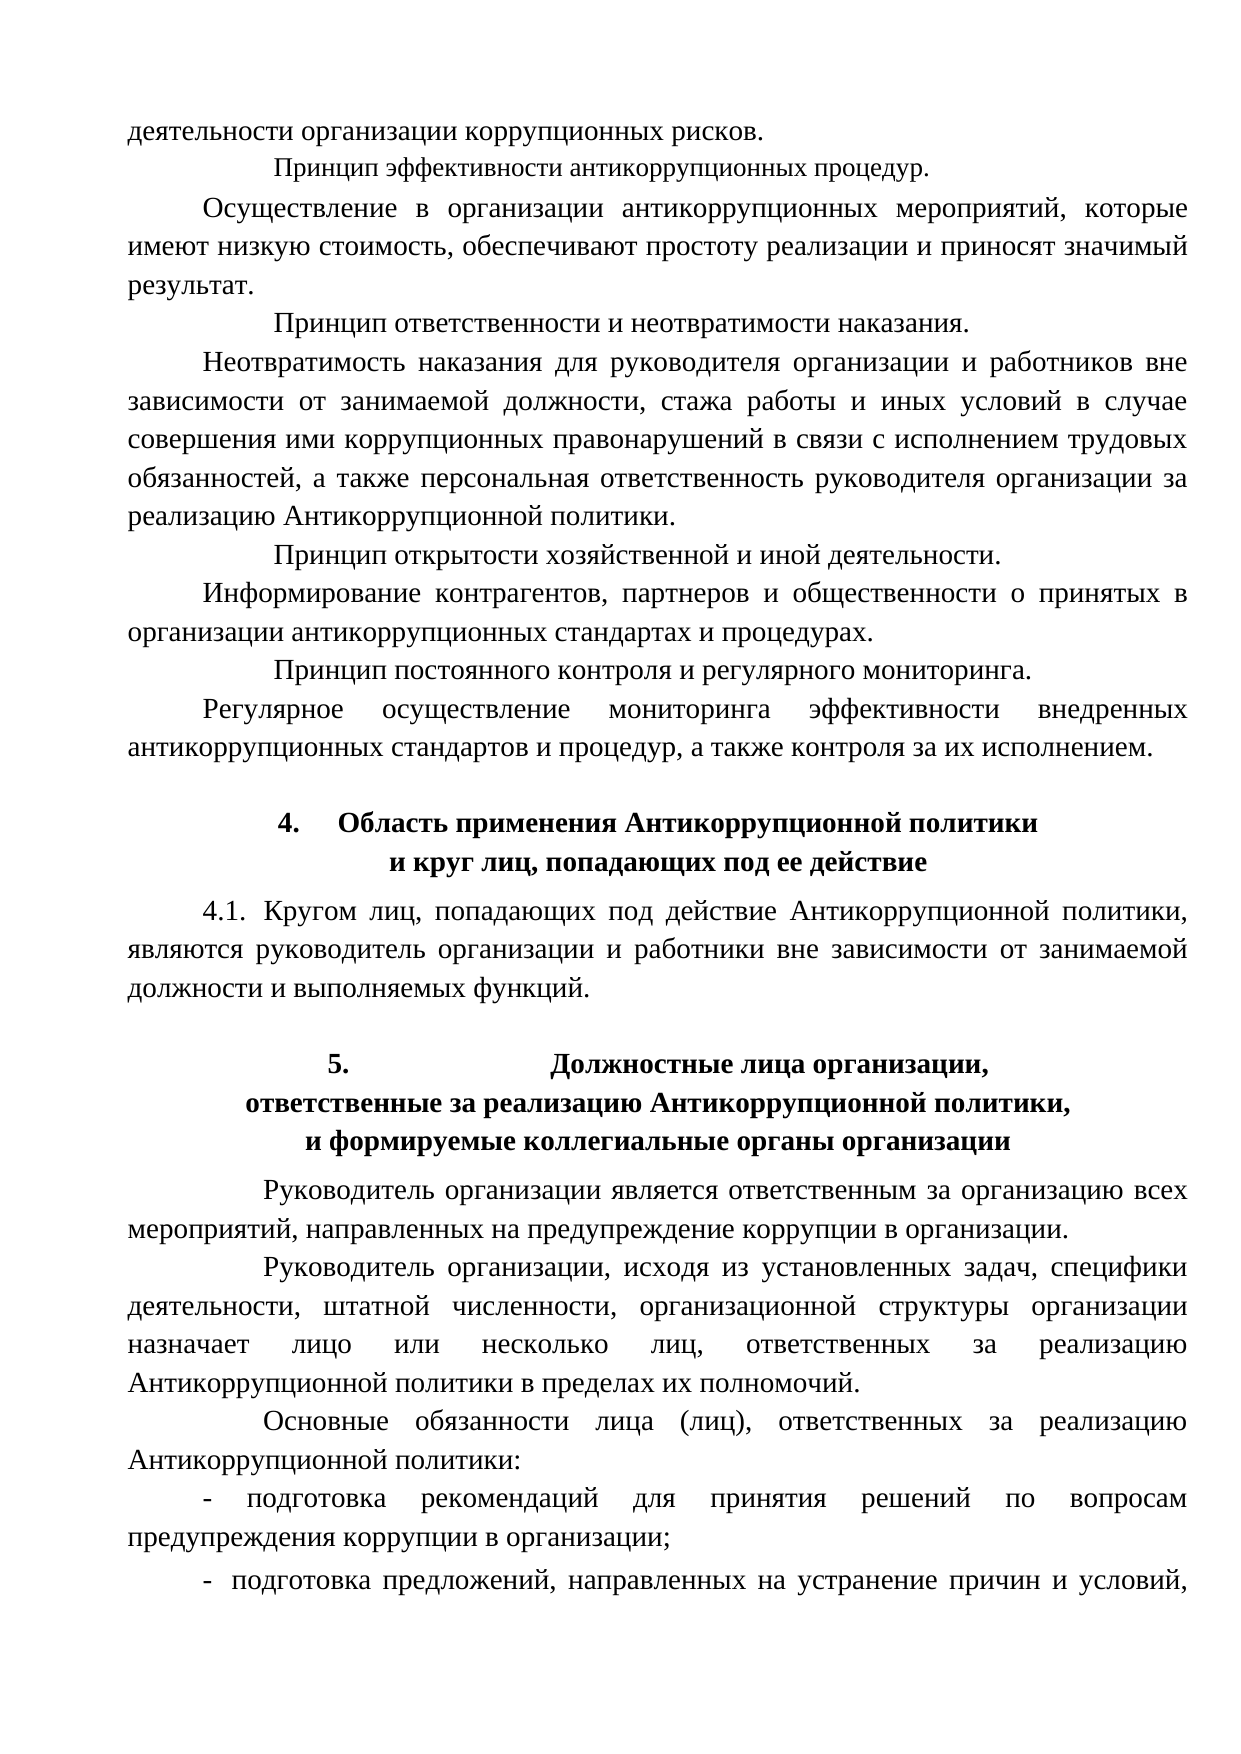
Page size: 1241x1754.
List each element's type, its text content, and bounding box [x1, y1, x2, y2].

text Принцип постоянного контроля и регулярного мониторинга. [273, 652, 1188, 686]
list Должностные лица организации, ответственные за реализацию Антикоррупционной политики, и формируемые коллегиальные органы организации [127, 1046, 1188, 1157]
text Осуществление в организации антикоррупционных мероприятий, которые имеют низкую стоимость, обеспечивают простоту реализации и приносят значимый результат. [127, 190, 1188, 301]
text Регулярное осуществление мониторинга эффективности внедренных антикоррупционных стандартов и процедур, а также контроля за их исполнением. [127, 691, 1188, 763]
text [127, 113, 1188, 146]
text - подготовка рекомендаций для принятия решений по вопросам предупреждения коррупции в организации; [127, 1481, 1188, 1553]
text Руководитель организации, исходя из установленных задач, специфики деятельности, штатной численности, организационной структуры организации назначает лицо или несколько лиц, ответственных за реализацию Антикоррупционной политики в пределах их полномочий. [127, 1249, 1188, 1398]
list Область применения Антикоррупционной политики и круг лиц, попадающих под ее действие [127, 806, 1188, 878]
text Основные обязанности лица (лиц), ответственных за реализацию Антикоррупционной политики: [127, 1403, 1188, 1476]
text Информирование контрагентов, партнеров и общественности о принятых в организации антикоррупционных стандартах и процедурах. [127, 575, 1188, 647]
text Принцип эффективности антикоррупционных процедур. [273, 151, 1188, 182]
text Неотвратимость наказания для руководителя организации и работников вне зависимости от занимаемой должности, стажа работы и иных условий в случае совершения ими коррупционных правонарушений в связи с исполнением трудовых обязанностей, а также персональная ответственность руководителя организации за реализацию Антикоррупционной политики. [127, 344, 1188, 532]
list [127, 1562, 1188, 1595]
list Кругом лиц, попадающих под действие Антикоррупционной политики, являются руководитель организации и работники вне зависимости от занимаемой должности и выполняемых функций. [127, 893, 1188, 1004]
text Принцип ответственности и неотвратимости наказания. [273, 306, 1188, 339]
text Принцип открытости хозяйственной и иной деятельности. [273, 537, 1188, 570]
text Руководитель организации является ответственным за организацию всех мероприятий, направленных на предупреждение коррупции в организации. [127, 1172, 1188, 1244]
